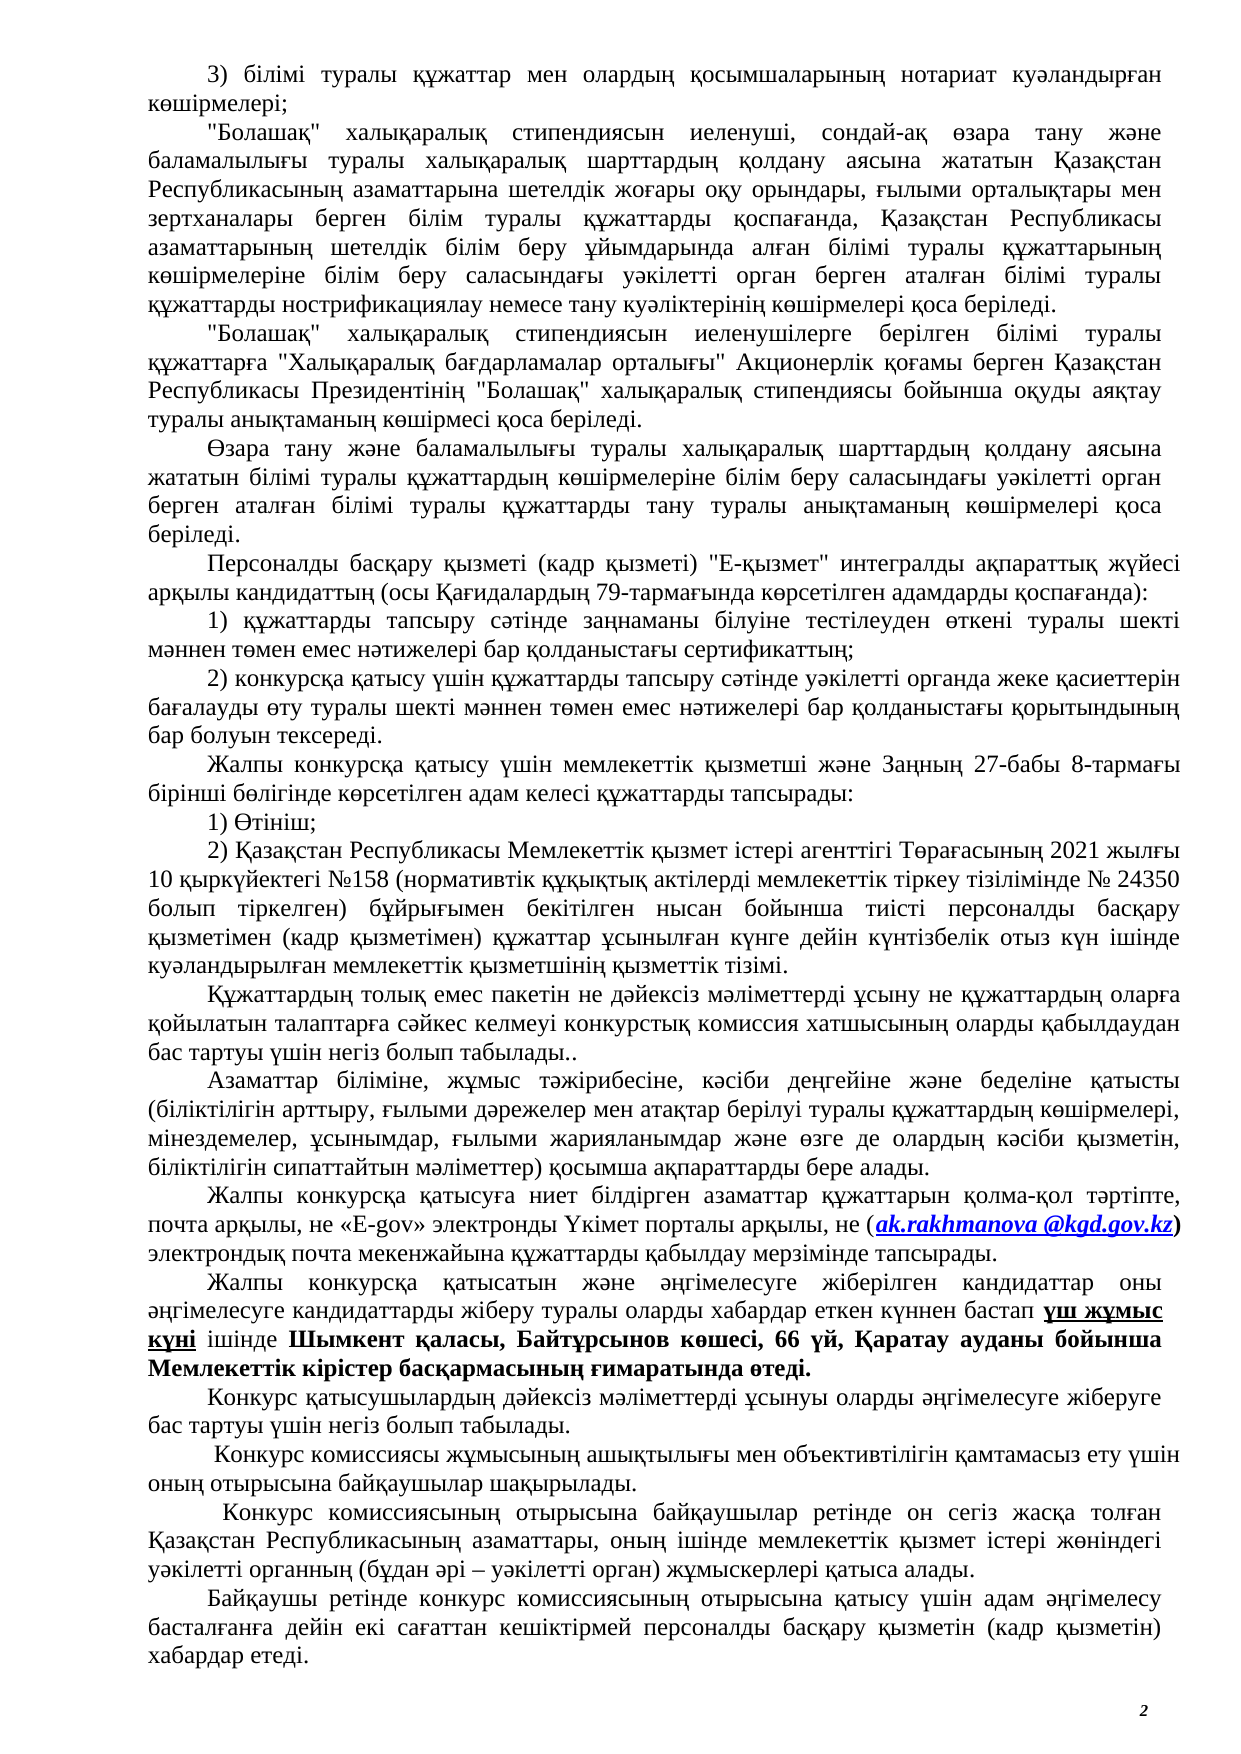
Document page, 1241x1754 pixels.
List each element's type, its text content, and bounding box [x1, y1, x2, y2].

text 1) Өтініш; [148, 807, 1181, 835]
text Байқаушы ретінде конкурс комиссиясының отырысына қатысу үшін адам әңгімелесу басталғанға дейін екі сағаттан кешіктірмей персоналды басқару қызметін (кадр қызметін) хабардар етеді. [148, 1583, 1163, 1669]
text Жалпы конкурсқа қатысуға ниет білдірген азаматтар құжаттарын қолма-қол тәртіпте, почта арқылы, не «Е-gov» электронды Үкімет порталы арқылы, не (ak.rakhmanova @kgd.gov.kz) электрондық почта мекенжайына құжаттарды қабылдау мерзімінде тапсырады. [148, 1180, 1181, 1267]
text 1) құжаттарды тапсыру сәтінде заңнаманы білуіне тестілеуден өткені туралы шекті мәннен төмен емес нәтижелері бар қолданыстағы сертификаттың; [148, 605, 1181, 663]
text Конкурс қатысушылардың дәйексіз мәліметтерді ұсынуы оларды әңгімелесуге жіберуге бас тартуы үшін негіз болып табылады. [148, 1382, 1163, 1439]
text Конкурс комиссиясының отырысына байқаушылар ретінде он сегіз жасқа толған Қазақстан Республикасының азаматтары, оның ішінде мемлекеттік қызмет істері жөніндегі уәкілетті органның (бұдан әрі – уәкілетті орган) жұмыскерлері қатыса алады. [148, 1497, 1163, 1583]
text 2) Қазақстан Республикасы Мемлекеттік қызмет істері агенттігі Төрағасының 2021 жылғы 10 қыркүйектегі №158 (нормативтік құқықтық актілерді мемлекеттік тіркеу тізілімінде № 24350 болып тіркелген) бұйрығымен бекітілген нысан бойынша тиісті персоналды басқару қызметімен (кадр қызметімен) құжаттар ұсынылған күнге дейін күнтізбелік отыз күн ішінде куәландырылған мемлекеттік қызметшінің қызметтік тізімі. [148, 835, 1181, 979]
text Жалпы конкурсқа қатысатын және әңгімелесуге жіберілген кандидаттар оны әңгімелесуге кандидаттарды жіберу туралы оларды хабардар еткен күннен бастап үш жұмыс күні ішінде Шымкент қаласы, Байтұрсынов көшесі, 66 үй, Қаратау ауданы бойынша Мемлекеттік кірістер басқармасының ғимаратында өтеді. [148, 1267, 1163, 1382]
text "Болашақ" халықаралық стипендиясын иеленушілерге берілген білімі туралы құжаттарға "Халықаралық бағдарламалар орталығы" Акционерлік қоғамы берген Қазақстан Республикасы Президентінің "Болашақ" халықаралық стипендиясы бойынша оқуды аяқтау туралы анықтаманың көшірмесі қоса беріледі. [148, 318, 1163, 433]
text Құжаттардың толық емес пакетін не дәйексіз мәліметтерді ұсыну не құжаттардың оларға қойылатын талаптарға сәйкес келмеуі конкурстық комиссия хатшысының оларды қабылдаудан бас тартуы үшін негіз болып табылады.. [148, 979, 1181, 1065]
text 3) білімі туралы құжаттар мен олардың қосымшаларының нотариат куәландырған көшірмелері; [148, 59, 1163, 117]
text Конкурс комиссиясы жұмысының ашықтылығы мен объективтілігін қамтамасыз ету үшін оның отырысына байқаушылар шақырылады. [148, 1439, 1181, 1497]
text "Болашақ" халықаралық стипендиясын иеленуші, сондай-ақ өзара тану және баламалылығы туралы халықаралық шарттардың қолдану аясына жататын Қазақстан Республикасының азаматтарына шетелдік жоғары оқу орындары, ғылыми орталықтары мен зертханалары берген білім туралы құжаттарды қоспағанда, Қазақстан Республикасы азаматтарының шетелдік білім беру ұйымдарында алған білімі туралы құжаттарының көшірмелеріне білім беру саласындағы уәкілетті орган берген аталған білімі туралы құжаттарды нострификациялау немесе тану куәліктерінің көшірмелері қоса беріледі. [148, 117, 1163, 318]
text 2) конкурсқа қатысу үшін құжаттарды тапсыру сәтінде уәкілетті органда жеке қасиеттерін бағалауды өту туралы шекті мәннен төмен емес нәтижелері бар қолданыстағы қорытындының бар болуын тексереді. [148, 663, 1181, 749]
text Өзара тану және баламалылығы туралы халықаралық шарттардың қолдану аясына жататын білімі туралы құжаттардың көшірмелеріне білім беру саласындағы уәкілетті орган берген аталған білімі туралы құжаттарды тану туралы анықтаманың көшірмелері қоса беріледі. [148, 433, 1163, 548]
text Жалпы конкурсқа қатысу үшін мемлекеттік қызметші және Заңның 27-бабы 8-тармағы бірінші бөлігінде көрсетілген адам келесі құжаттарды тапсырады: [148, 749, 1181, 807]
text Азаматтар біліміне, жұмыс тәжірибесіне, кәсіби деңгейіне және беделіне қатысты (біліктілігін арттыру, ғылыми дәрежелер мен атақтар берілуі туралы құжаттардың көшірмелері, мінездемелер, ұсынымдар, ғылыми жарияланымдар және өзге де олардың кәсіби қызметін, біліктілігін сипаттайтын мәліметтер) қосымша ақпараттарды бере алады. [148, 1065, 1181, 1180]
text Персоналды басқару қызметі (кадр қызметі) "Е-қызмет" интегралды ақпараттық жүйесі арқылы кандидаттың (осы Қағидалардың 79-тармағында көрсетілген адамдарды қоспағанда): [148, 548, 1181, 605]
